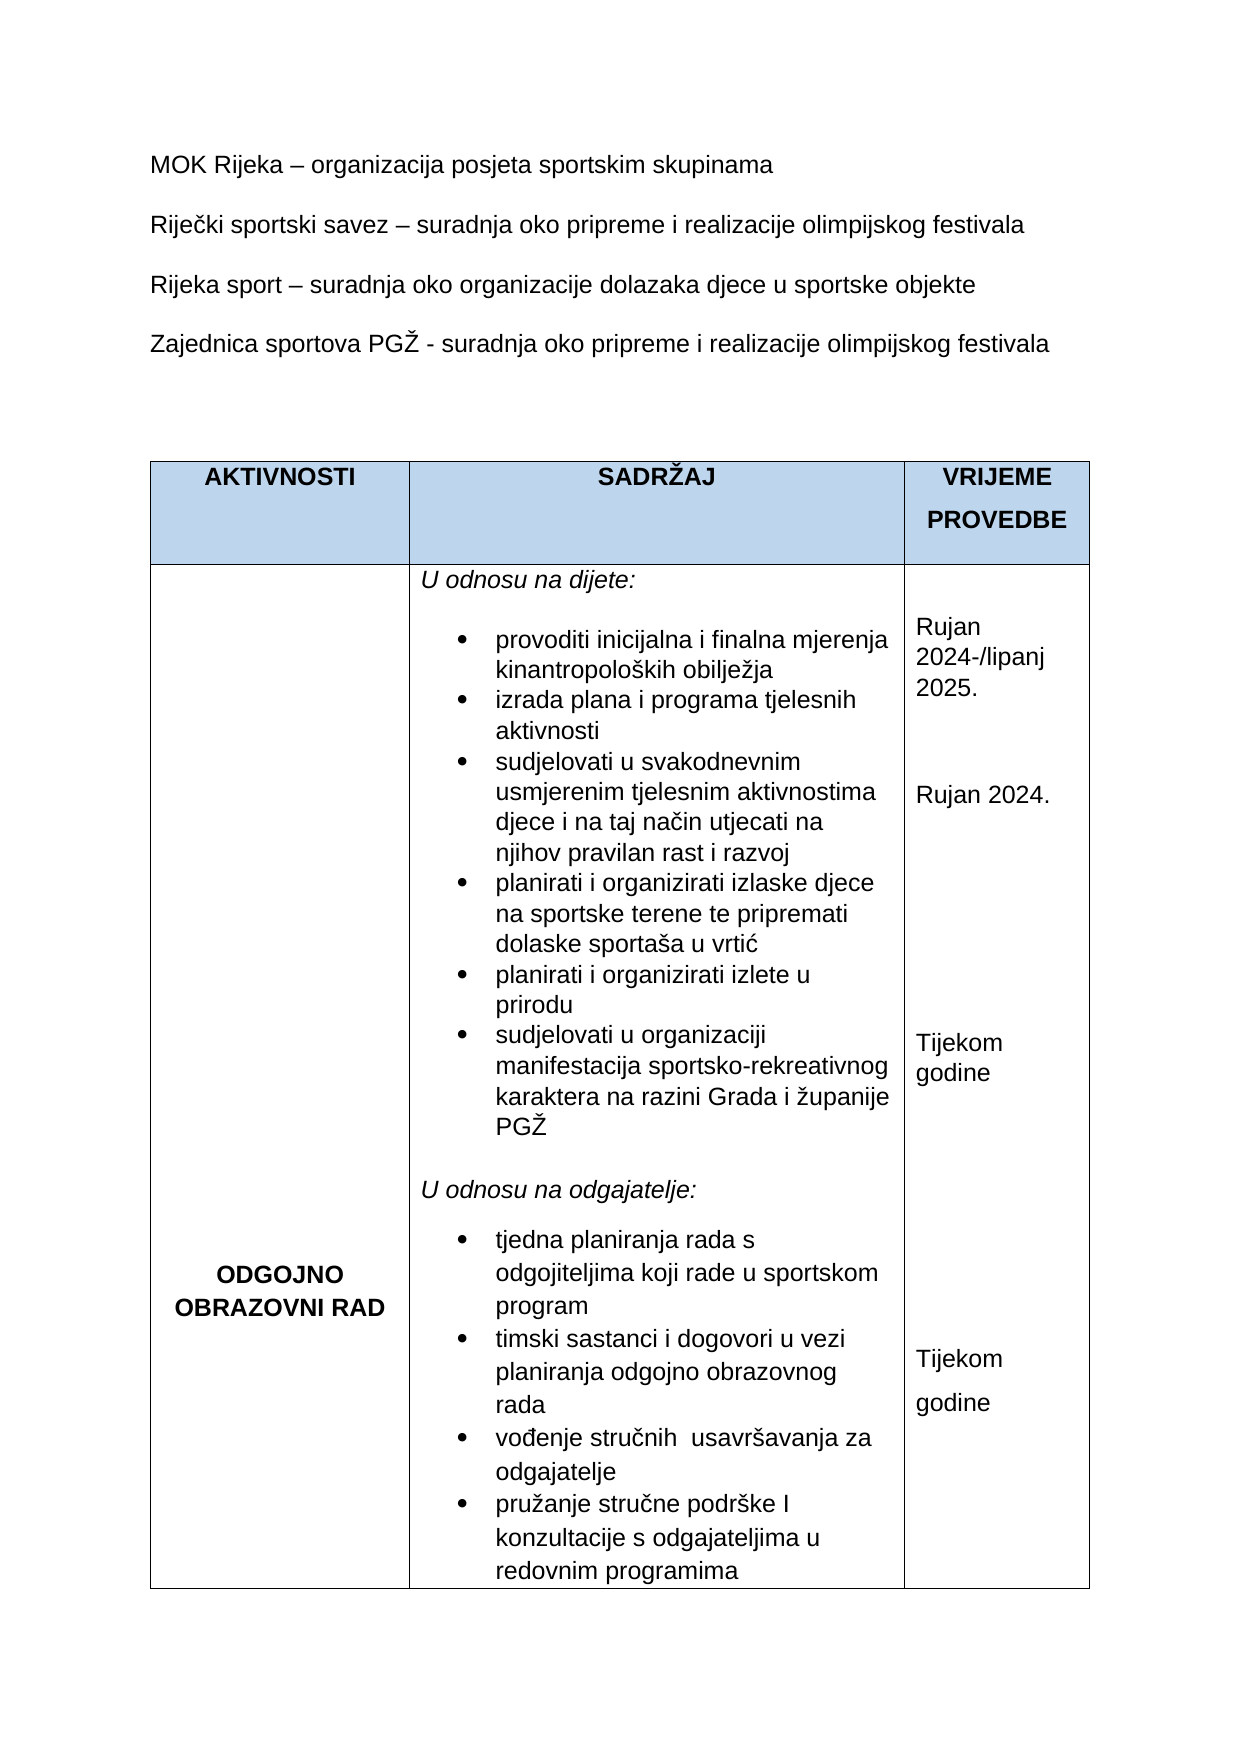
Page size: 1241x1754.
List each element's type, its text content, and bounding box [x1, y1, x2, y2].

table_header AKTIVNOSTI [151, 462, 409, 564]
text MOK Rijeka – organizacija posjeta sportskim skupinama [150, 150, 1090, 179]
table_header VRIJEME PROVEDBE [905, 462, 1089, 564]
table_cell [905, 565, 1089, 1588]
text Zajednica sportova PGŽ - suradnja oko pripreme i realizacije olimpijskog festivala [150, 329, 1090, 358]
text Riječki sportski savez – suradnja oko pripreme i realizacije olimpijskog festivala [150, 210, 1090, 238]
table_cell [151, 565, 409, 1588]
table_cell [410, 565, 904, 1588]
text Rijeka sport – suradnja oko organizacije dolazaka djece u sportske objekte [150, 269, 1090, 298]
table_header SADRŽAJ [410, 462, 904, 564]
